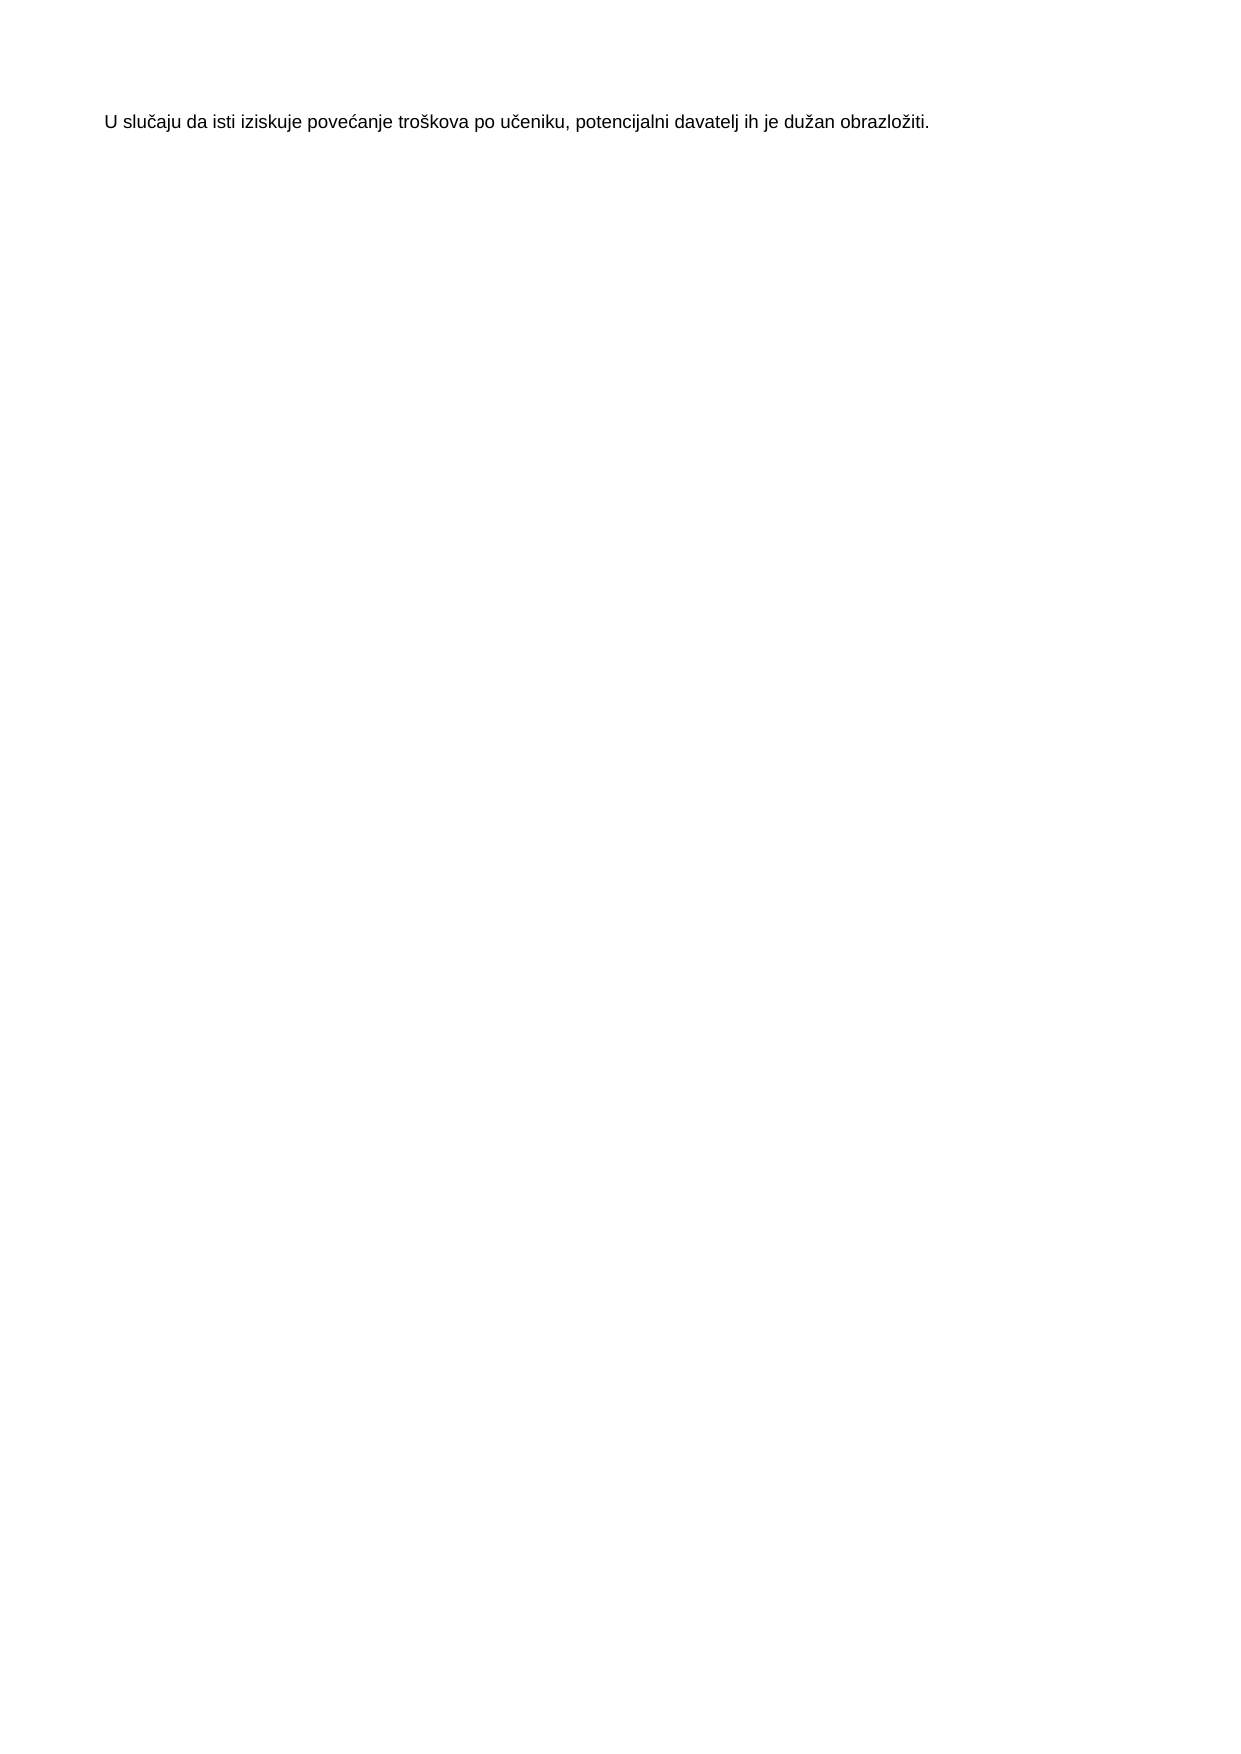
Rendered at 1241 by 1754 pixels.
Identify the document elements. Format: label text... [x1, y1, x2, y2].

text U slučaju da isti iziskuje povećanje troškova po učeniku, potencijalni davatelj ih je dužan obrazložiti. [104, 110, 1113, 132]
